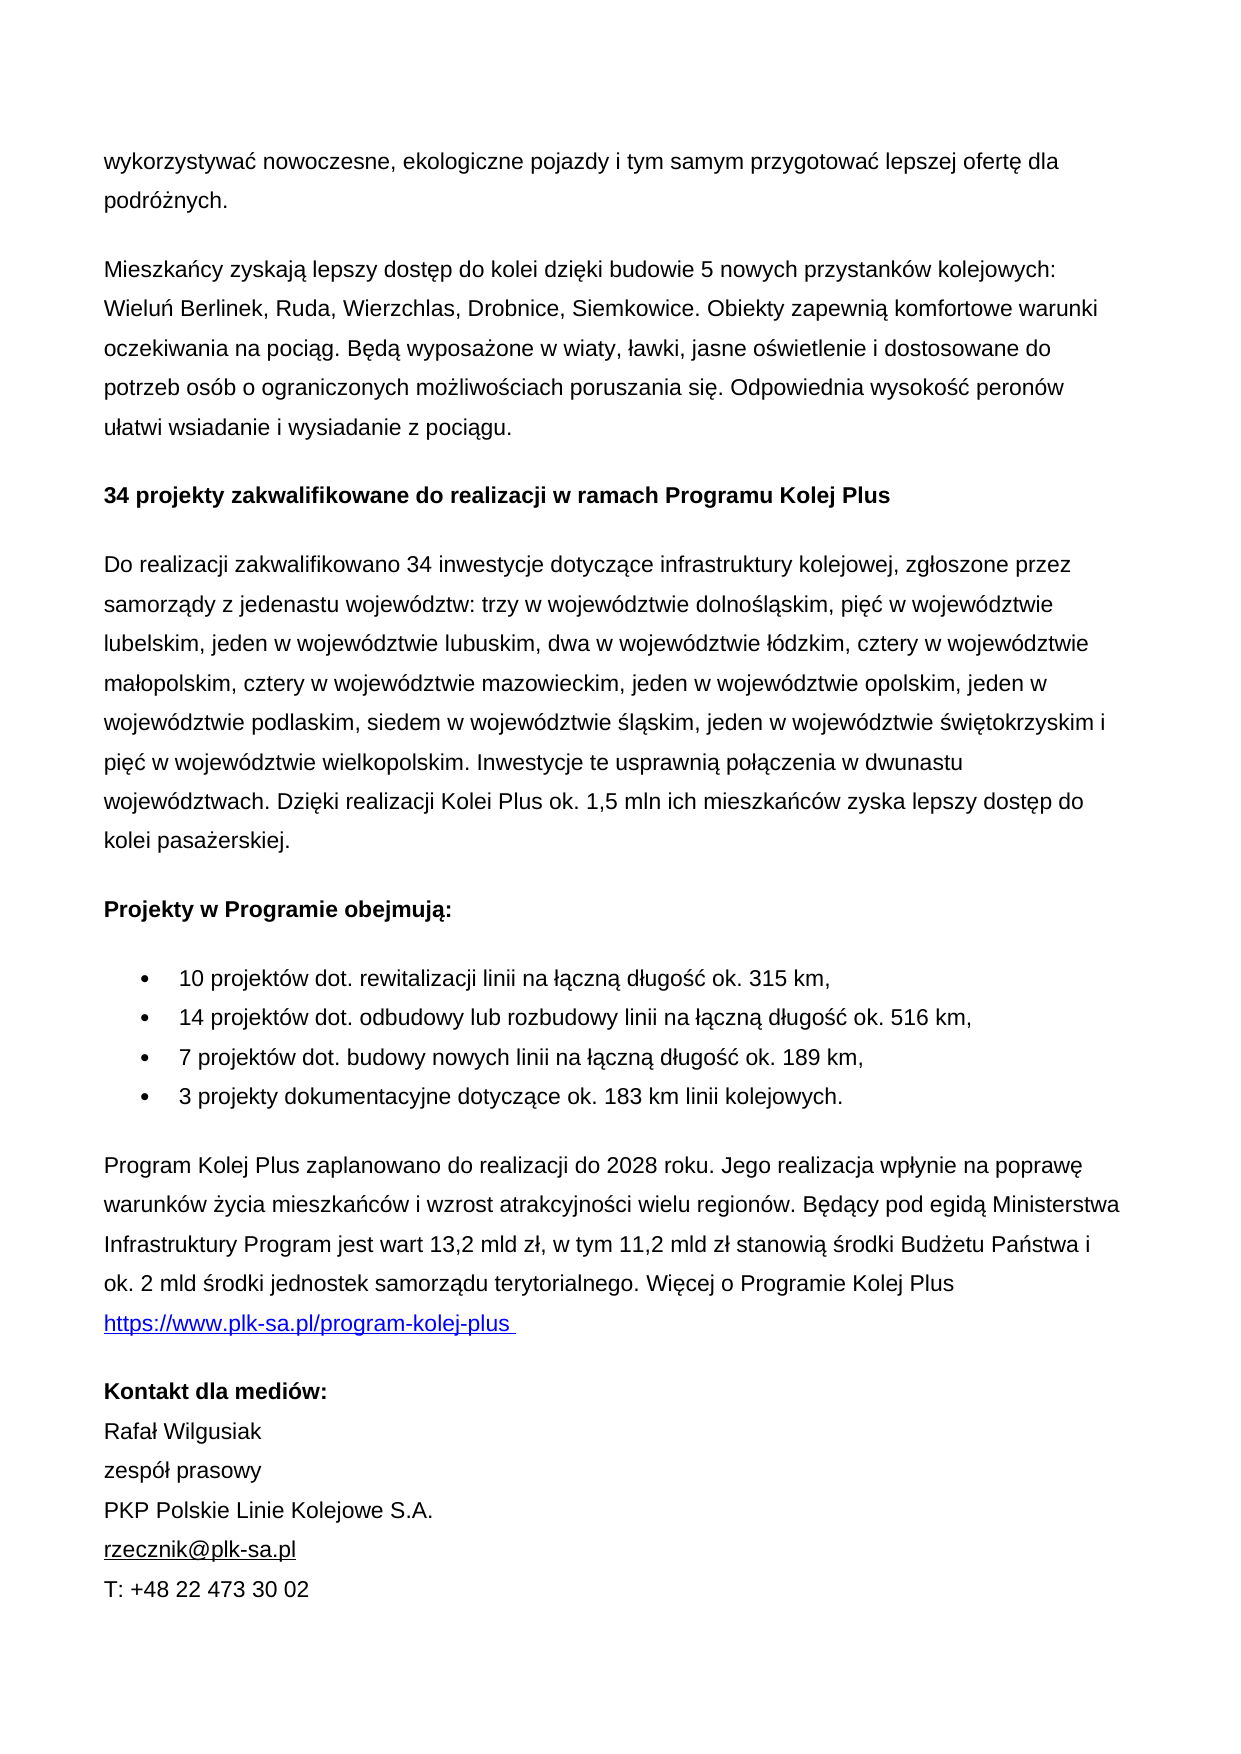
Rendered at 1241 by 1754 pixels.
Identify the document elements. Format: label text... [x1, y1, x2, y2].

list 10 projektów dot. rewitalizacji linii na łączną długość ok. 315 km, [141, 965, 1122, 991]
text Do realizacji zakwalifikowano 34 inwestycje dotyczące infrastruktury kolejowej, zgłoszone przez samorządy z jedenastu województw: trzy w województwie dolnośląskim, pięć w województwie lubelskim, jeden w województwie lubuskim, dwa w województwie łódzkim, cztery w województwie małopolskim, cztery w województwie mazowieckim, jeden w województwie opolskim, jeden w województwie podlaskim, siedem w województwie śląskim, jeden w województwie świętokrzyskim i pięć w województwie wielkopolskim. Inwestycje te usprawnią połączenia w dwunastu województwach. Dzięki realizacji Kolei Plus ok. 1,5 mln ich mieszkańców zyska lepszy dostęp do kolei pasażerskiej. [103, 551, 1122, 854]
list 3 projekty dokumentacyjne dotyczące ok. 183 km linii kolejowych. [141, 1083, 1122, 1109]
list 14 projektów dot. odbudowy lub rozbudowy linii na łączną długość ok. 516 km, [141, 1004, 1122, 1031]
text Mieszkańcy zyskają lepszy dostęp do kolei dzięki budowie 5 nowych przystanków kolejowych: Wieluń Berlinek, Ruda, Wierzchlas, Drobnice, Siemkowice. Obiekty zapewnią komfortowe warunki oczekiwania na pociąg. Będą wyposażone w wiaty, ławki, jasne oświetlenie i dostosowane do potrzeb osób o ograniczonych możliwościach poruszania się. Odpowiednia wysokość peronów ułatwi wsiadanie i wysiadanie z pociągu. [103, 256, 1122, 440]
list 7 projektów dot. budowy nowych linii na łączną długość ok. 189 km, [141, 1044, 1122, 1070]
subtitle Projekty w Programie obejmują: [103, 896, 1122, 922]
subtitle 34 projekty zakwalifikowane do realizacji w ramach Programu Kolej Plus [103, 482, 1122, 509]
text Program Kolej Plus zaplanowano do realizacji do 2028 roku. Jego realizacja wpłynie na poprawę warunków życia mieszkańców i wzrost atrakcyjności wielu regionów. Będący pod egidą Ministerstwa Infrastruktury Program jest wart 13,2 mld zł, w tym 11,2 mld zł stanowią środki Budżetu Państwa i ok. 2 mld środki jednostek samorządu terytorialnego. Więcej o Programie Kolej Plus https://www.plk-sa.pl/program-kolej-plus [103, 1152, 1122, 1336]
text Kontakt dla mediów: Rafał Wilgusiak zespół prasowy PKP Polskie Linie Kolejowe S.A. rzecznik@plk-sa.pl T: +48 22 473 30 02 [103, 1378, 1122, 1602]
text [103, 148, 1122, 213]
